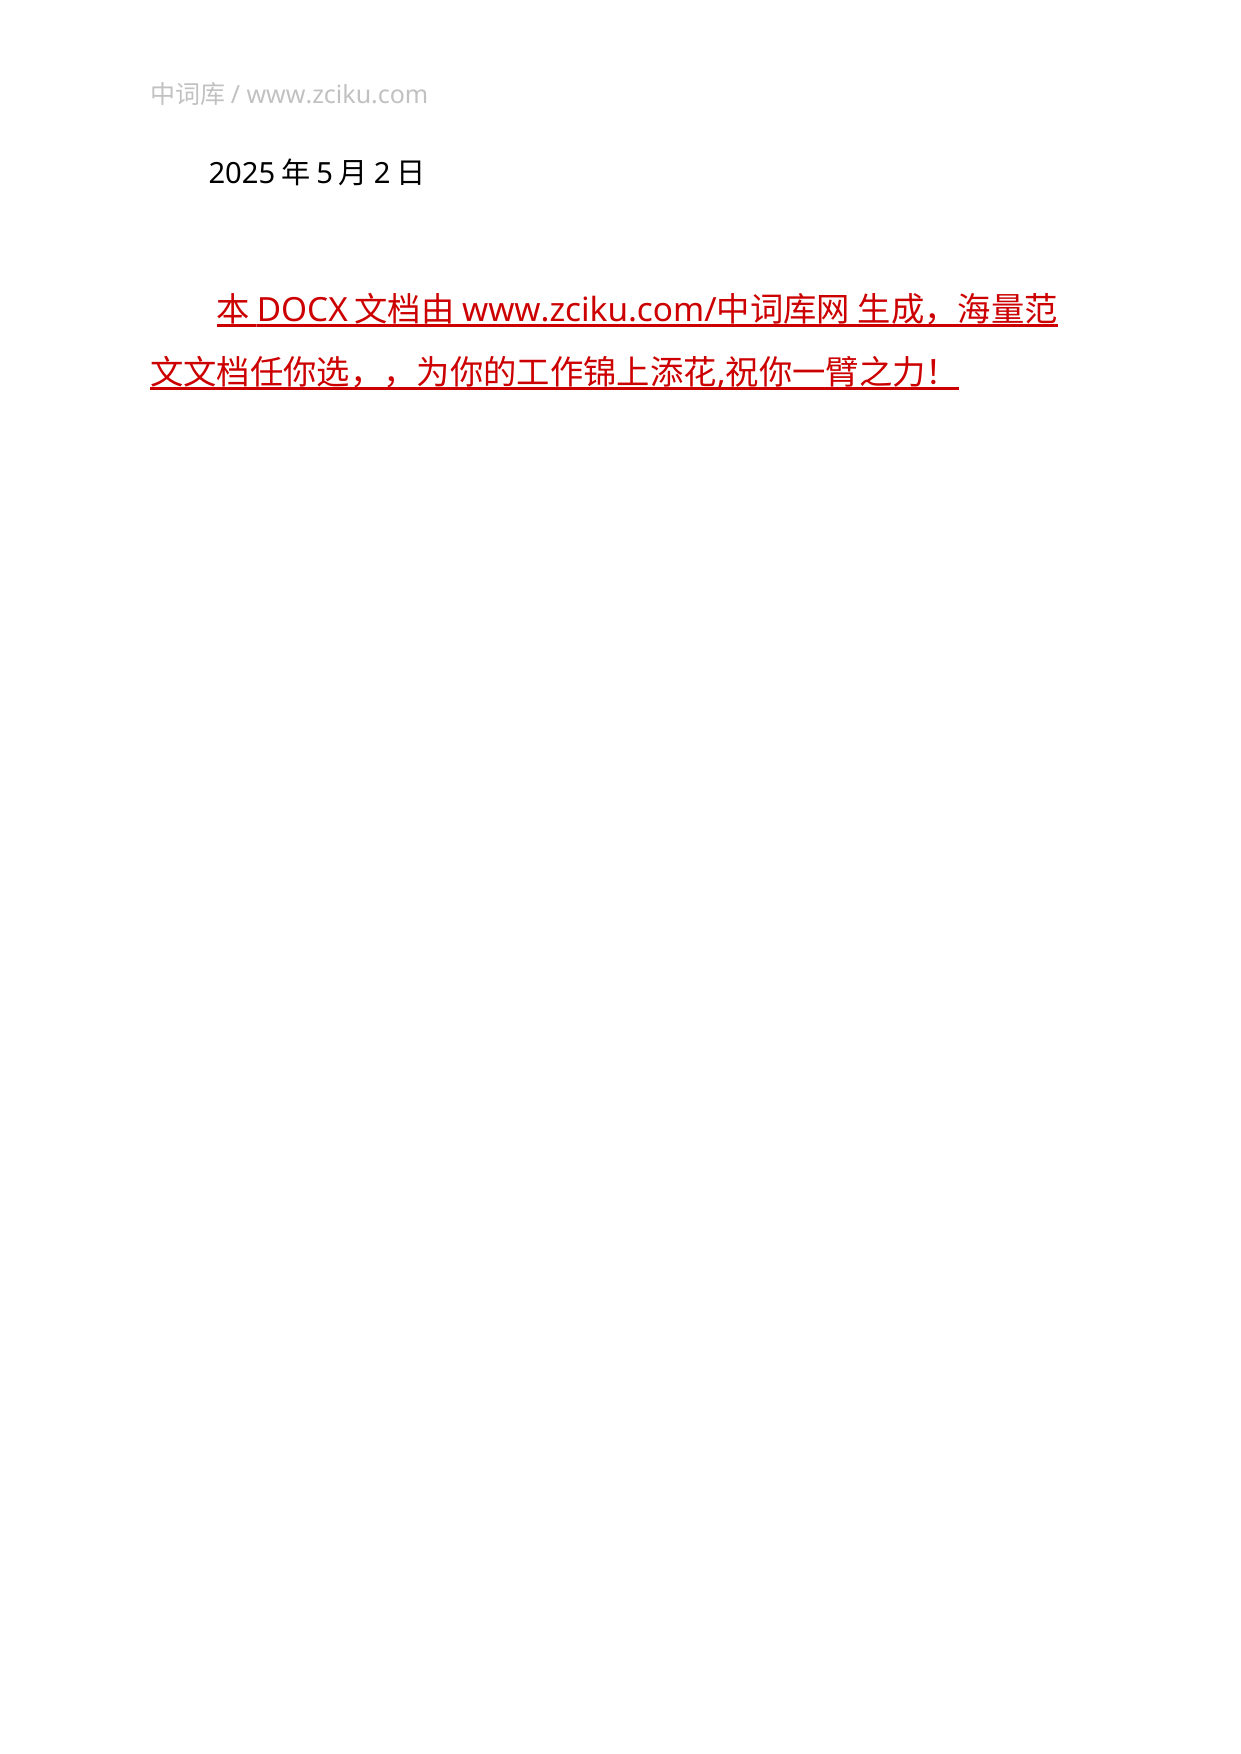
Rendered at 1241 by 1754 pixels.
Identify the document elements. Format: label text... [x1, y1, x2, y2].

text 本DOCX文档由 www.zciku.com/中词库网 生成，海量范文文档任你选，，为你的工作锦上添花,祝你一臂之力！ [150, 283, 1090, 394]
text 2025年5月2日 [150, 150, 1090, 192]
